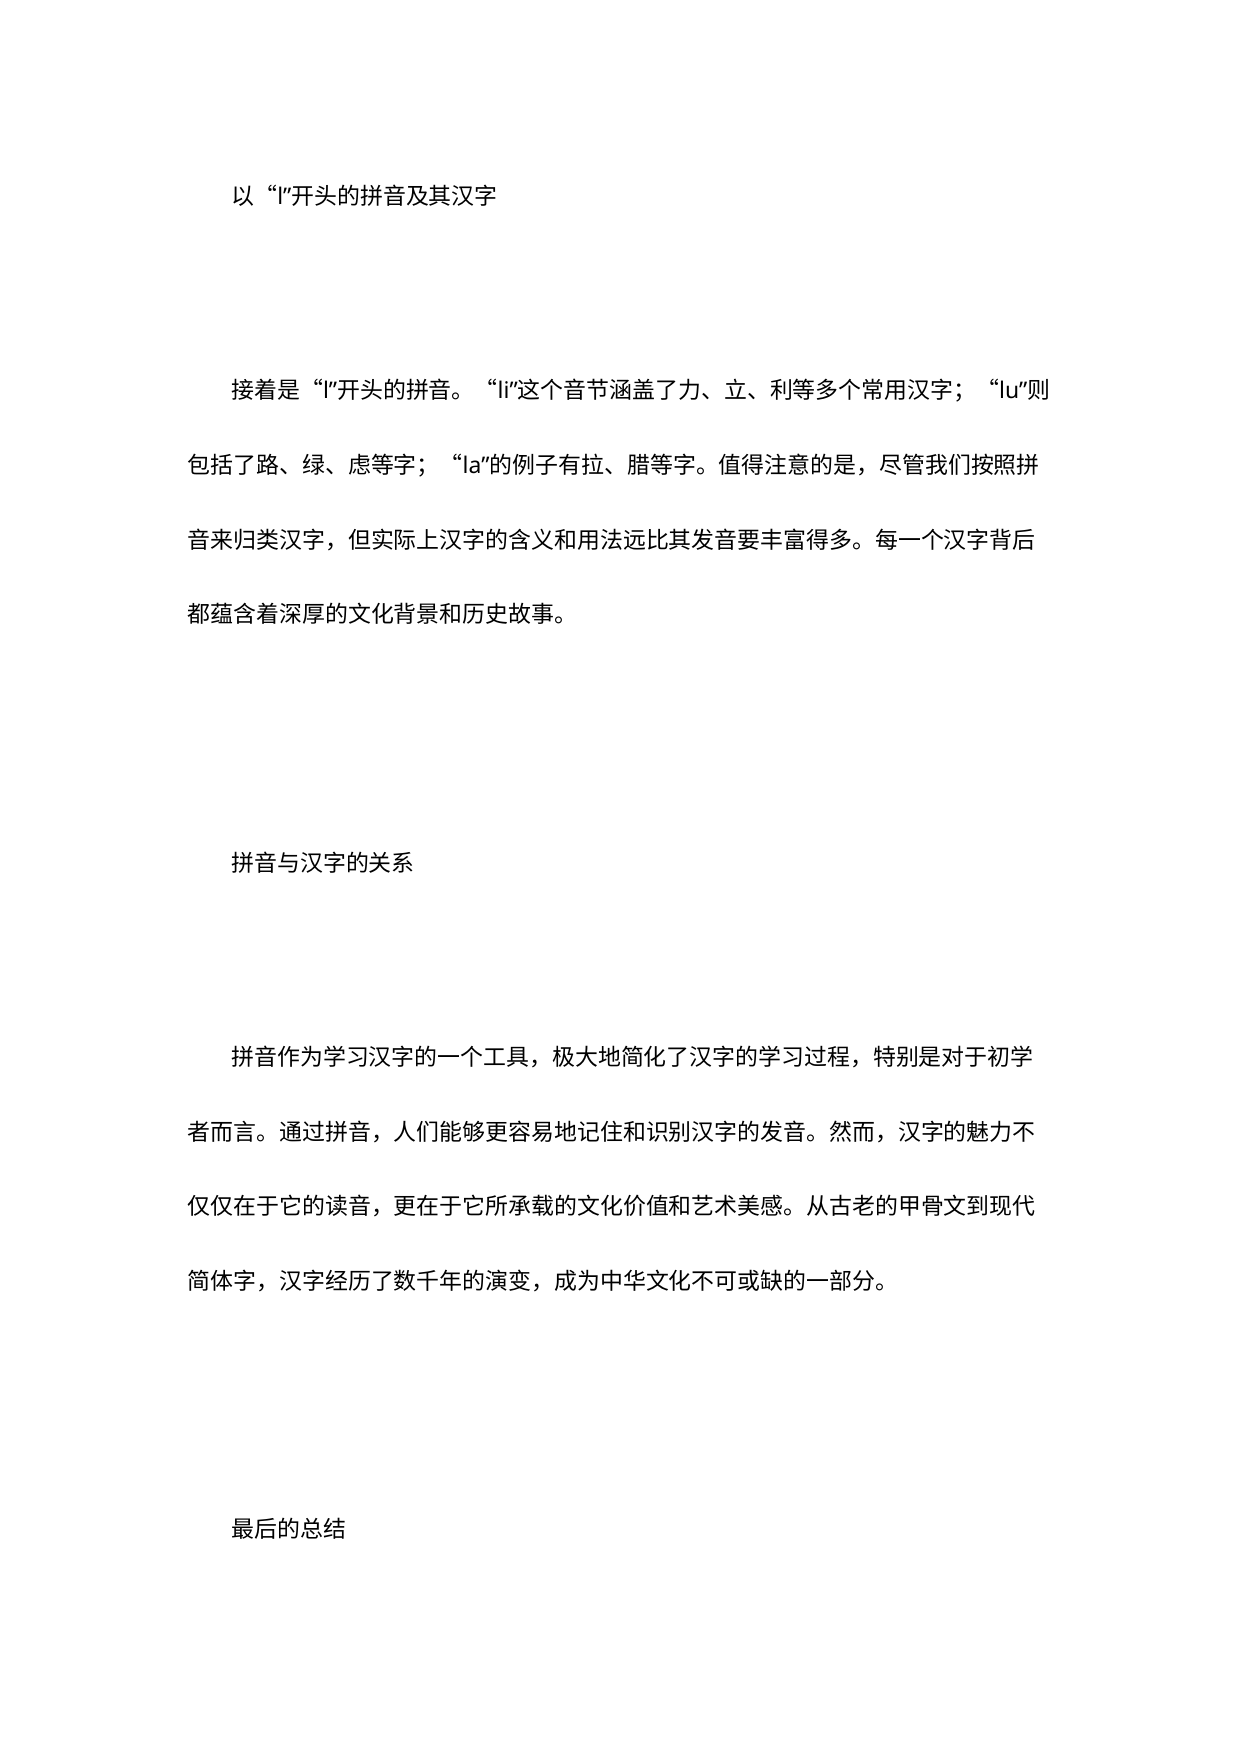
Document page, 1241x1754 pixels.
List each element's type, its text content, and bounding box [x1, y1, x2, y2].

text 以“l”开头的拼音及其汉字 [187, 162, 1053, 227]
text 拼音与汉字的关系 [187, 828, 1053, 893]
text 最后的总结 [187, 1495, 1053, 1560]
text 拼音作为学习汉字的一个工具，极大地简化了汉字的学习过程，特别是对于初学者而言。通过拼音，人们能够更容易地记住和识别汉字的发音。然而，汉字的魅力不仅仅在于它的读音，更在于它所承载的文化价值和艺术美感。从古老的甲骨文到现代简体字，汉字经历了数千年的演变，成为中华文化不可或缺的一部分。 [187, 1023, 1053, 1312]
text 接着是“l”开头的拼音。“li”这个音节涵盖了力、立、利等多个常用汉字；“lu”则包括了路、绿、虑等字；“la”的例子有拉、腊等字。值得注意的是，尽管我们按照拼音来归类汉字，但实际上汉字的含义和用法远比其发音要丰富得多。每一个汉字背后都蕴含着深厚的文化背景和历史故事。 [187, 356, 1053, 645]
